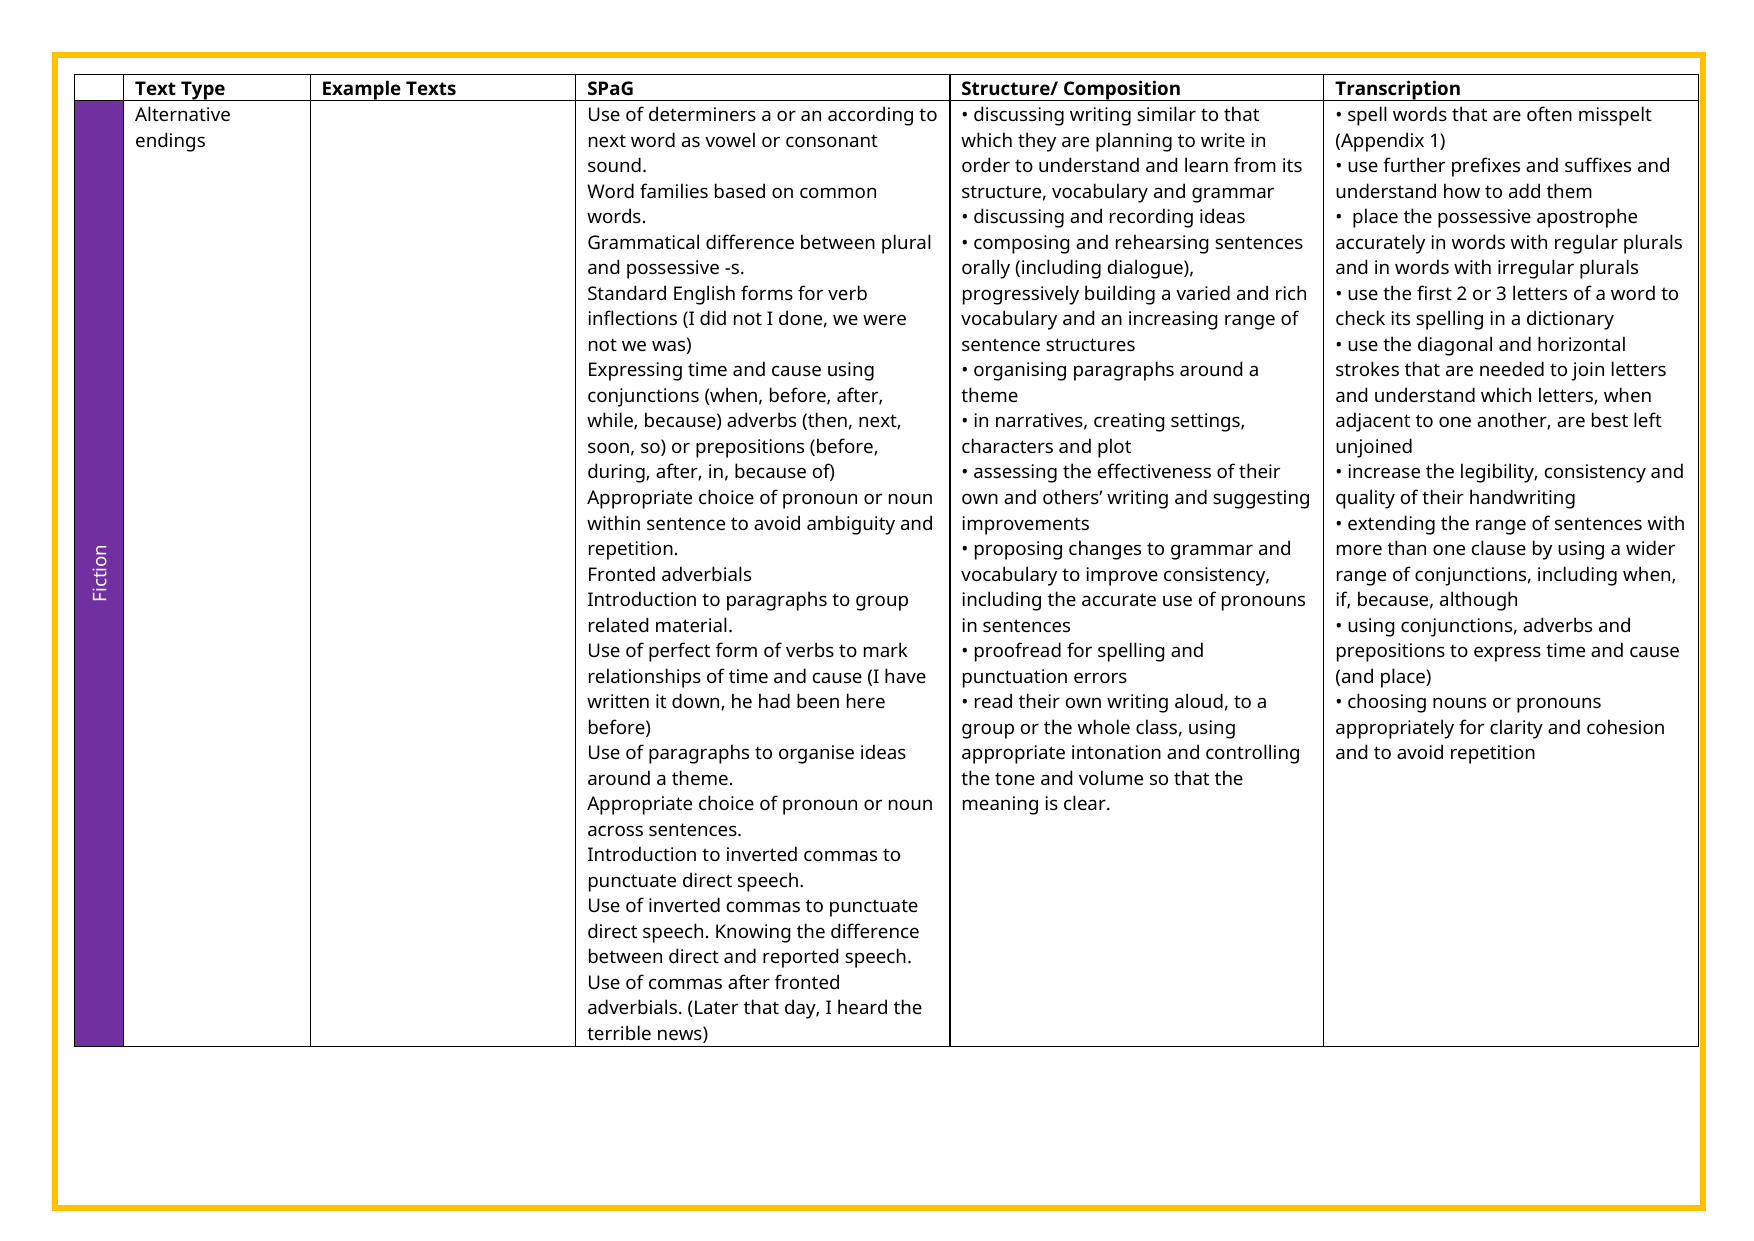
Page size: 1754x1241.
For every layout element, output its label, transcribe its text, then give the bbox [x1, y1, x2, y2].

table_header Transcription [1324, 75, 1698, 100]
table_cell • spell words that are often misspelt (Appendix 1) • use further prefixes and suffixes and understand how to add them • place the possessive apostrophe accurately in words with regular plurals and in words with irregular plurals • use the first 2 or 3 letters of a word to check its spelling in a dictionary • use the diagonal and horizontal strokes that are needed to join letters and understand which letters, when adjacent to one another, are best left unjoined • increase the legibility, consistency and quality of their handwriting • extending the range of sentences with more than one clause by using a wider range of conjunctions, including when, if, because, although • using conjunctions, adverbs and prepositions to express time and cause (and place) • choosing nouns or pronouns appropriately for clarity and cohesion and to avoid repetition [1324, 101, 1698, 1046]
table_header Structure/ Composition [951, 75, 1323, 100]
table_cell Use of determiners a or an according to next word as vowel or consonant sound. Word families based on common words. Grammatical difference between plural and possessive -s. Standard English forms for verb inflections (I did not I done, we were not we was) Expressing time and cause using conjunctions (when, before, after, while, because) adverbs (then, next, soon, so) or prepositions (before, during, after, in, because of) Appropriate choice of pronoun or noun within sentence to avoid ambiguity and repetition. Fronted adverbials Introduction to paragraphs to group related material. Use of perfect form of verbs to mark relationships of time and cause (I have written it down, he had been here before) Use of paragraphs to organise ideas around a theme. Appropriate choice of pronoun or noun across sentences. Introduction to inverted commas to punctuate direct speech. Use of inverted commas to punctuate direct speech. Knowing the difference between direct and reported speech. Use of commas after fronted adverbials. (Later that day, I heard the terrible news) [576, 101, 949, 1046]
table_cell Fiction [75, 101, 123, 1046]
table_cell [311, 101, 575, 1046]
table_header [75, 75, 123, 100]
table_cell • discussing writing similar to that which they are planning to write in order to understand and learn from its structure, vocabulary and grammar • discussing and recording ideas • composing and rehearsing sentences orally (including dialogue), progressively building a varied and rich vocabulary and an increasing range of sentence structures • organising paragraphs around a theme • in narratives, creating settings, characters and plot • assessing the effectiveness of their own and others’ writing and suggesting improvements • proposing changes to grammar and vocabulary to improve consistency, including the accurate use of pronouns in sentences • proofread for spelling and punctuation errors • read their own writing aloud, to a group or the whole class, using appropriate intonation and controlling the tone and volume so that the meaning is clear. [951, 101, 1323, 1046]
table_header Example Texts [311, 75, 575, 100]
table_header Text Type [124, 75, 310, 100]
table_header SPaG [576, 75, 949, 100]
table_cell Alternative endings [124, 101, 310, 1046]
